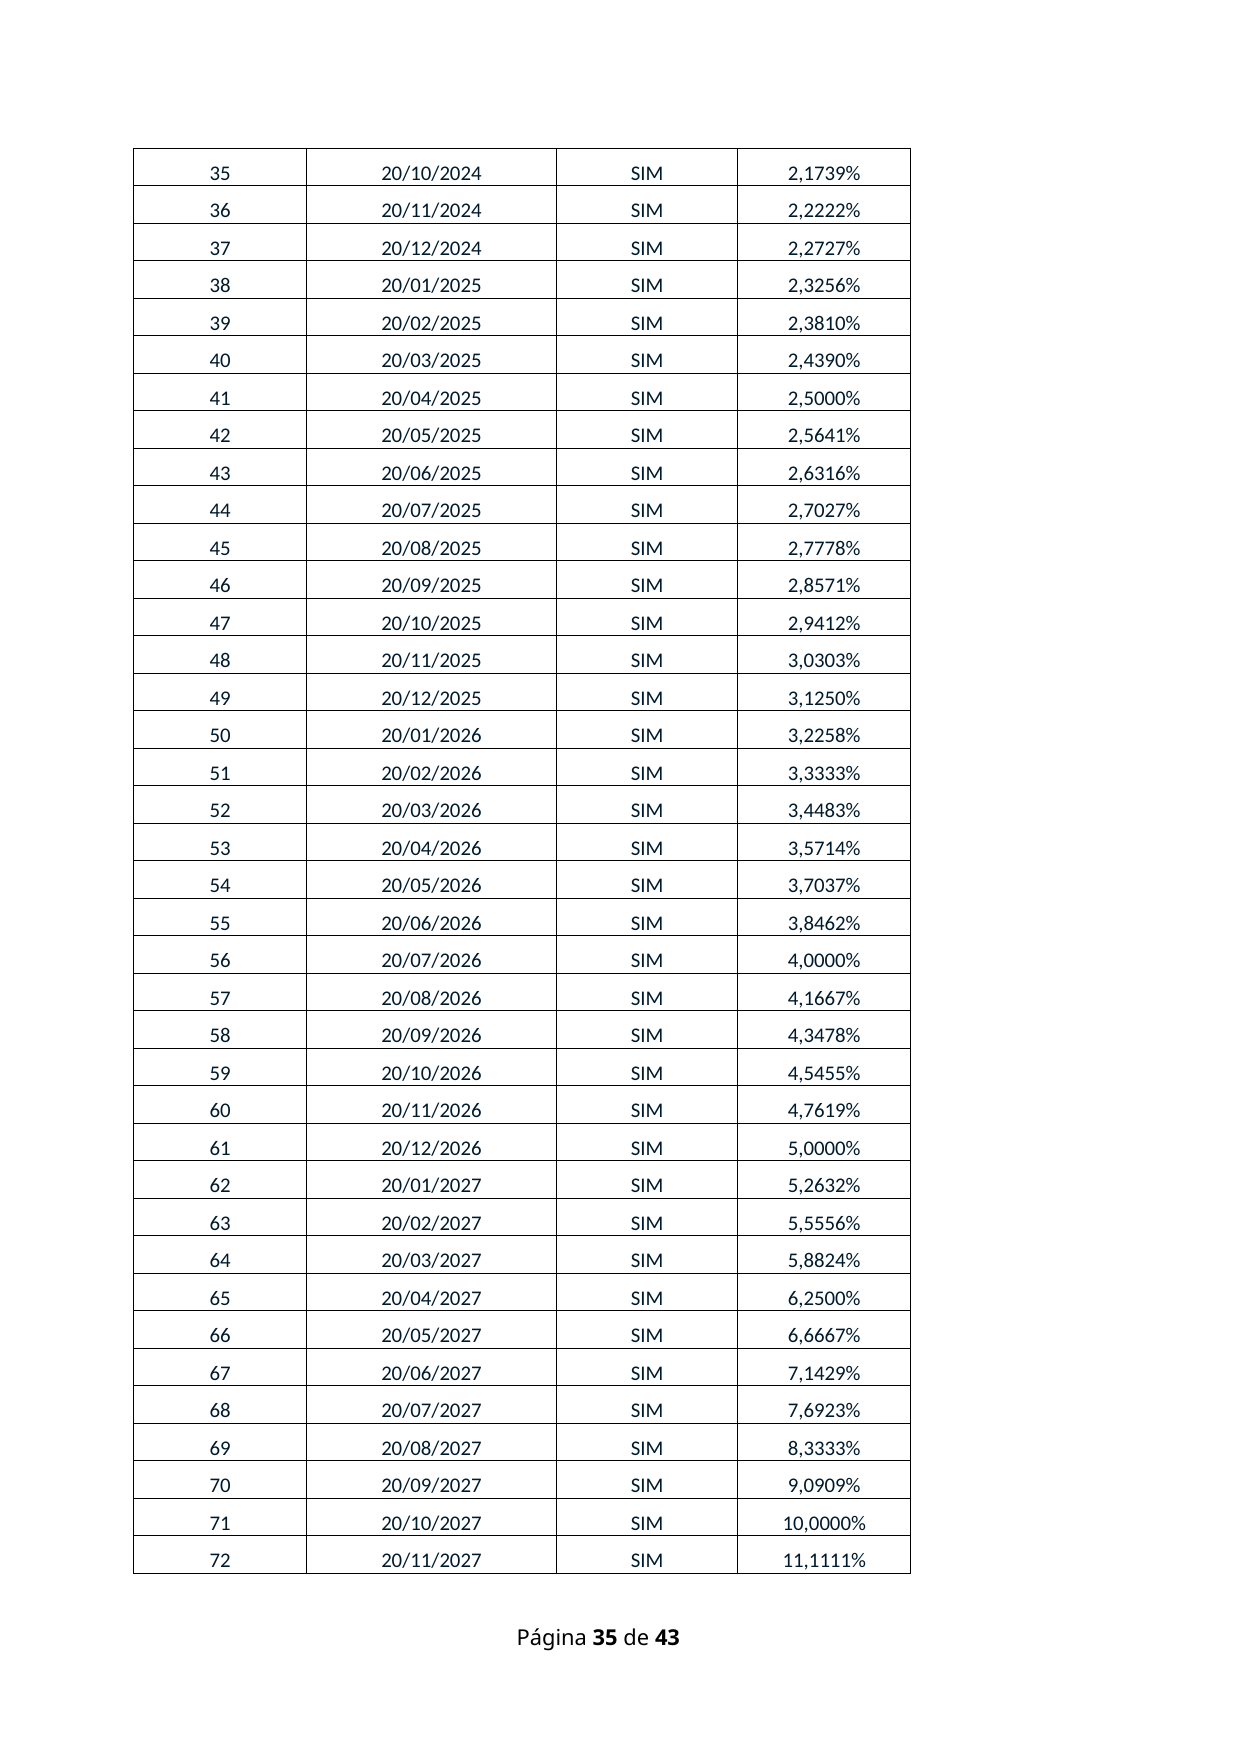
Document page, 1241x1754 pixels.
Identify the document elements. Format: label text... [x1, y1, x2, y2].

table_cell 6,2500% [738, 1274, 910, 1310]
table_cell 4,3478% [738, 1011, 910, 1048]
table_cell 56 [134, 936, 306, 973]
table_cell 36 [134, 186, 306, 223]
table_cell SIM [557, 1161, 737, 1198]
table_cell 20/01/2025 [307, 261, 556, 298]
table_cell 71 [134, 1499, 306, 1535]
table_cell 51 [134, 749, 306, 785]
table_cell 20/05/2025 [307, 411, 556, 448]
table_cell SIM [557, 1086, 737, 1123]
table_cell SIM [557, 786, 737, 823]
table_cell 20/02/2026 [307, 749, 556, 785]
table_cell 62 [134, 1161, 306, 1198]
table_cell SIM [557, 1049, 737, 1085]
table_cell 2,6316% [738, 449, 910, 485]
table_cell 3,1250% [738, 674, 910, 710]
table_cell SIM [557, 1349, 737, 1385]
table_cell 20/09/2025 [307, 561, 556, 598]
table_cell 43 [134, 449, 306, 485]
table_cell 52 [134, 786, 306, 823]
table_cell SIM [557, 899, 737, 935]
table_cell SIM [557, 1274, 737, 1310]
table_cell 38 [134, 261, 306, 298]
table_cell 20/10/2024 [307, 149, 556, 185]
table_cell 9,0909% [738, 1461, 910, 1498]
table_cell 41 [134, 374, 306, 410]
table_cell 20/12/2024 [307, 224, 556, 260]
table_cell 61 [134, 1124, 306, 1160]
table_cell 20/09/2026 [307, 1011, 556, 1048]
table_cell 39 [134, 299, 306, 335]
table_cell SIM [557, 861, 737, 898]
table_cell 20/06/2026 [307, 899, 556, 935]
table_cell SIM [557, 524, 737, 560]
table_cell 2,4390% [738, 336, 910, 373]
table_cell 2,3810% [738, 299, 910, 335]
table_cell 42 [134, 411, 306, 448]
table_cell 2,3256% [738, 261, 910, 298]
table_cell 20/11/2025 [307, 636, 556, 673]
table_cell SIM [557, 224, 737, 260]
table_cell 5,0000% [738, 1124, 910, 1160]
table_cell 5,5556% [738, 1199, 910, 1235]
table_cell SIM [557, 1236, 737, 1273]
table_cell 5,8824% [738, 1236, 910, 1273]
table_cell 2,9412% [738, 599, 910, 635]
table_cell 20/07/2025 [307, 486, 556, 523]
table_cell 46 [134, 561, 306, 598]
table_cell 2,7027% [738, 486, 910, 523]
table_cell 64 [134, 1236, 306, 1273]
table_cell SIM [557, 374, 737, 410]
table_cell 20/12/2025 [307, 674, 556, 710]
table_cell 20/12/2026 [307, 1124, 556, 1160]
table_cell SIM [557, 449, 737, 485]
table_cell 20/09/2027 [307, 1461, 556, 1498]
table_cell 59 [134, 1049, 306, 1085]
table_cell 20/11/2026 [307, 1086, 556, 1123]
table_cell 10,0000% [738, 1499, 910, 1535]
table_cell 47 [134, 599, 306, 635]
table_cell 20/02/2025 [307, 299, 556, 335]
table_cell 20/11/2024 [307, 186, 556, 223]
table_cell 60 [134, 1086, 306, 1123]
table_cell 68 [134, 1386, 306, 1423]
table_cell SIM [557, 561, 737, 598]
table_cell 20/01/2026 [307, 711, 556, 748]
table_cell 20/04/2027 [307, 1274, 556, 1310]
table_cell 20/07/2027 [307, 1386, 556, 1423]
table_cell 54 [134, 861, 306, 898]
table_cell 2,2222% [738, 186, 910, 223]
table_cell 50 [134, 711, 306, 748]
table_cell 20/10/2025 [307, 599, 556, 635]
table_cell SIM [557, 1386, 737, 1423]
table_cell 53 [134, 824, 306, 860]
table_cell 4,0000% [738, 936, 910, 973]
table_cell SIM [557, 1499, 737, 1535]
table_cell SIM [557, 336, 737, 373]
table_cell 44 [134, 486, 306, 523]
table_cell SIM [557, 1011, 737, 1048]
table_cell 20/11/2027 [307, 1536, 556, 1573]
table_cell 40 [134, 336, 306, 373]
table_cell 7,6923% [738, 1386, 910, 1423]
table_cell SIM [557, 1124, 737, 1160]
table_cell 2,2727% [738, 224, 910, 260]
table_cell 20/05/2027 [307, 1311, 556, 1348]
table_cell 20/01/2027 [307, 1161, 556, 1198]
table_cell SIM [557, 974, 737, 1010]
table_cell 11,1111% [738, 1536, 910, 1573]
table_cell SIM [557, 636, 737, 673]
table_cell 20/02/2027 [307, 1199, 556, 1235]
table_cell 20/04/2025 [307, 374, 556, 410]
table_cell 57 [134, 974, 306, 1010]
table_cell 3,2258% [738, 711, 910, 748]
table_cell SIM [557, 674, 737, 710]
table_cell SIM [557, 749, 737, 785]
table_cell 2,5000% [738, 374, 910, 410]
table_cell 66 [134, 1311, 306, 1348]
table_cell 70 [134, 1461, 306, 1498]
table_cell 20/04/2026 [307, 824, 556, 860]
table_cell 3,0303% [738, 636, 910, 673]
table_cell 55 [134, 899, 306, 935]
table_cell 20/03/2026 [307, 786, 556, 823]
table_cell 20/05/2026 [307, 861, 556, 898]
table_cell 5,2632% [738, 1161, 910, 1198]
table_cell SIM [557, 1199, 737, 1235]
table_cell SIM [557, 936, 737, 973]
table_cell SIM [557, 1461, 737, 1498]
table_cell 4,7619% [738, 1086, 910, 1123]
table_cell 3,7037% [738, 861, 910, 898]
table_cell 20/08/2025 [307, 524, 556, 560]
table_cell SIM [557, 824, 737, 860]
table_cell SIM [557, 186, 737, 223]
table_cell 20/08/2026 [307, 974, 556, 1010]
table_cell SIM [557, 261, 737, 298]
table_cell 4,5455% [738, 1049, 910, 1085]
table_cell 2,5641% [738, 411, 910, 448]
table_cell 20/06/2025 [307, 449, 556, 485]
table_cell 2,1739% [738, 149, 910, 185]
table_cell SIM [557, 1536, 737, 1573]
table_cell 69 [134, 1424, 306, 1460]
table_cell SIM [557, 486, 737, 523]
table_cell 37 [134, 224, 306, 260]
table_cell SIM [557, 149, 737, 185]
table_cell 20/08/2027 [307, 1424, 556, 1460]
table_cell 58 [134, 1011, 306, 1048]
table_cell SIM [557, 411, 737, 448]
table_cell 3,5714% [738, 824, 910, 860]
table_cell 65 [134, 1274, 306, 1310]
table_cell SIM [557, 1424, 737, 1460]
table_cell 49 [134, 674, 306, 710]
table_cell SIM [557, 711, 737, 748]
table_cell 20/07/2026 [307, 936, 556, 973]
table_cell 20/10/2027 [307, 1499, 556, 1535]
table_cell SIM [557, 1311, 737, 1348]
table_cell 72 [134, 1536, 306, 1573]
table_cell SIM [557, 299, 737, 335]
table_cell 4,1667% [738, 974, 910, 1010]
table_cell 20/03/2025 [307, 336, 556, 373]
table_cell 3,8462% [738, 899, 910, 935]
table_cell 20/10/2026 [307, 1049, 556, 1085]
table_cell 2,7778% [738, 524, 910, 560]
table_cell 8,3333% [738, 1424, 910, 1460]
table_cell SIM [557, 599, 737, 635]
table_cell 35 [134, 149, 306, 185]
table_cell 20/06/2027 [307, 1349, 556, 1385]
table_cell 3,4483% [738, 786, 910, 823]
table_cell 7,1429% [738, 1349, 910, 1385]
table_cell 45 [134, 524, 306, 560]
table_cell 48 [134, 636, 306, 673]
table_cell 3,3333% [738, 749, 910, 785]
table_cell 2,8571% [738, 561, 910, 598]
table_cell 20/03/2027 [307, 1236, 556, 1273]
table_cell 63 [134, 1199, 306, 1235]
table_cell 67 [134, 1349, 306, 1385]
table_cell 6,6667% [738, 1311, 910, 1348]
